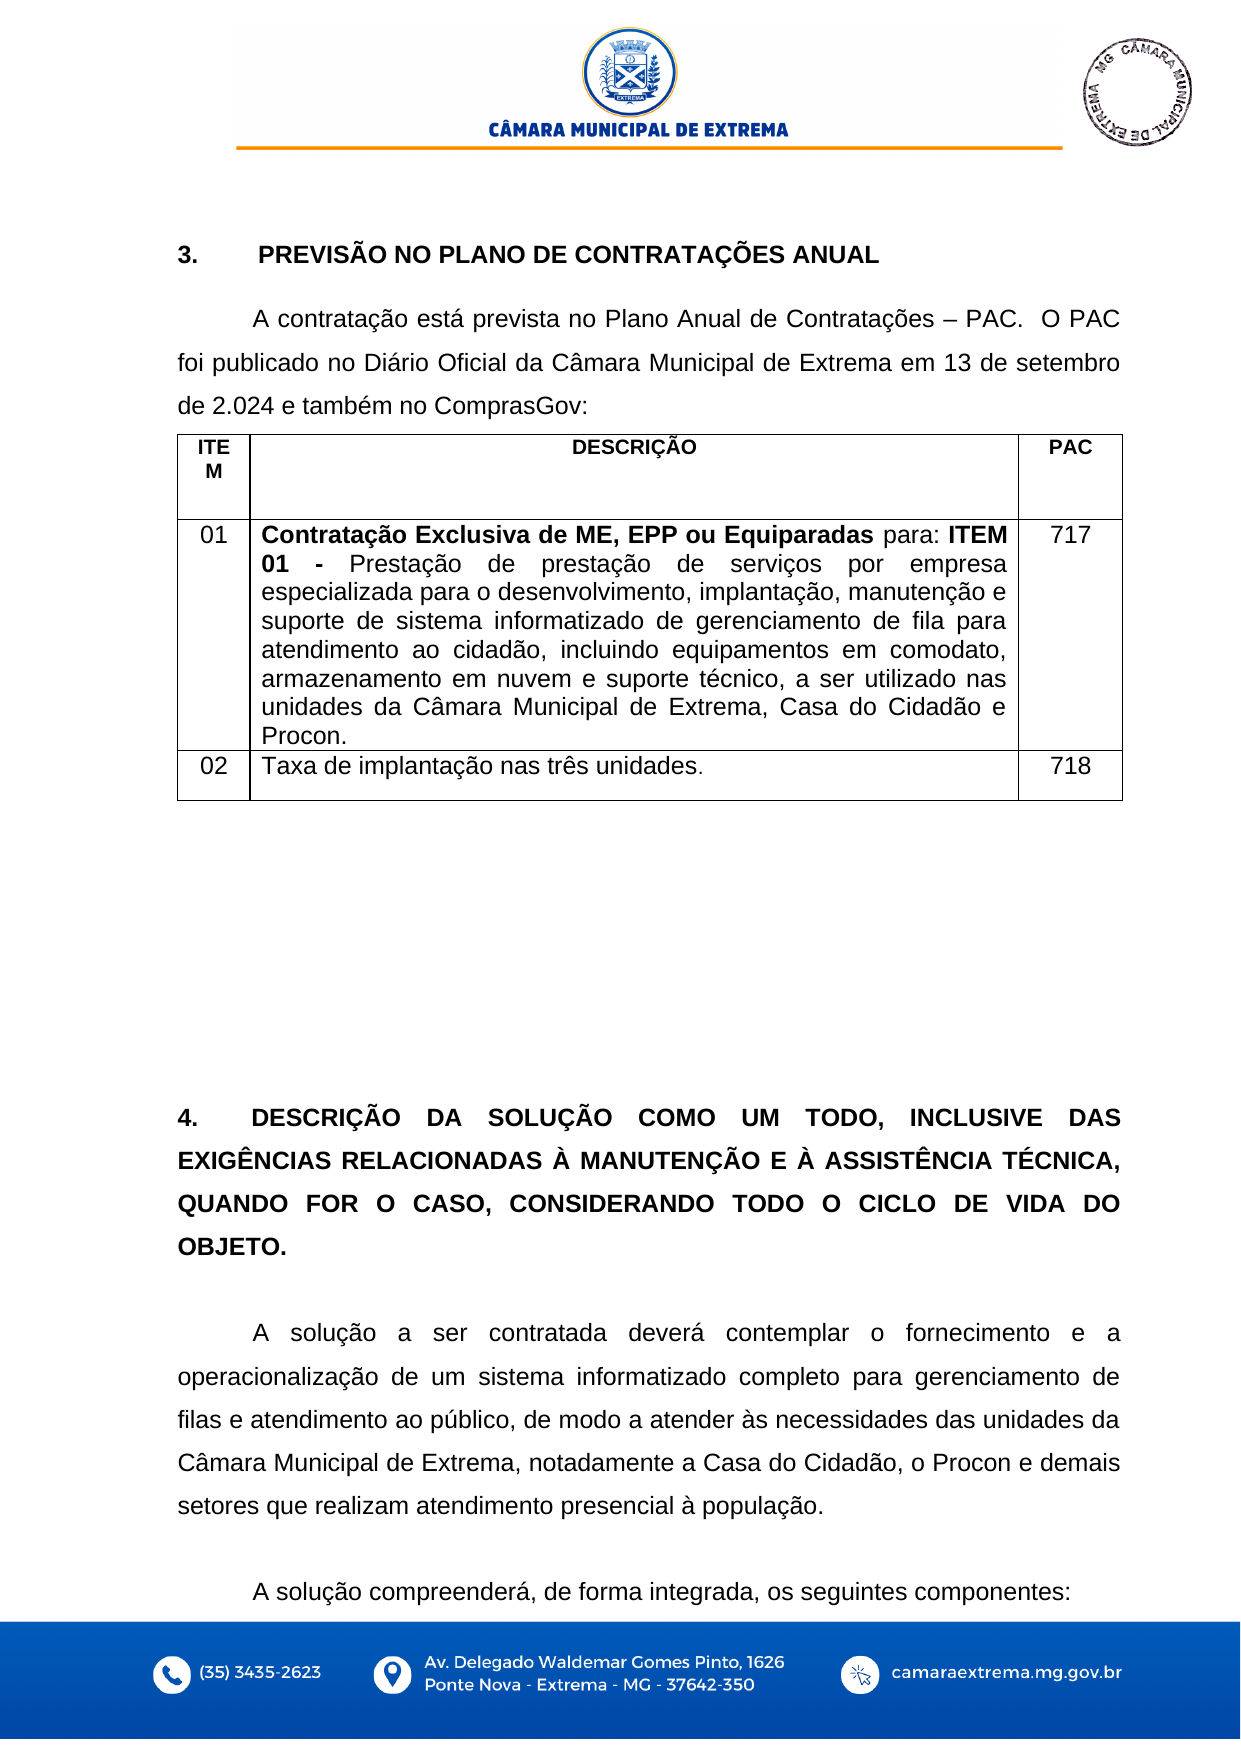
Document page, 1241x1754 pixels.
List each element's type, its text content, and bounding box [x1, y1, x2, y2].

table_header DESCRIÇÃO [251, 435, 1018, 519]
table_cell 01 [178, 520, 249, 750]
text A solução compreenderá, de forma integrada, os seguintes componentes: [177, 1577, 1122, 1606]
text A solução a ser contratada deverá contemplar o fornecimento e a operacionalização de um sistema informatizado completo para gerenciamento de filas e atendimento ao público, de modo a atender às necessidades das unidades da Câmara Municipal de Extrema, notadamente a Casa do Cidadão, o Procon e demais setores que realizam atendimento presencial à população. [177, 1318, 1122, 1520]
table_cell 717 [1019, 520, 1122, 750]
table_header ITEM [178, 435, 249, 519]
table_header PAC [1019, 435, 1122, 519]
picture [236, 21, 1063, 156]
table_cell 02 [178, 751, 249, 800]
picture [0, 1619, 1241, 1739]
picture [1077, 30, 1198, 159]
table_cell Taxa de implantação nas três unidades. [251, 751, 1018, 800]
table_cell Contratação Exclusiva de ME, EPP ou Equiparadas para: ITEM 01 - Prestação de prestação de serviços por empresa especializada para o desenvolvimento, implantação, manutenção e suporte de sistema informatizado de gerenciamento de fila para atendimento ao cidadão, incluindo equipamentos em comodato, armazenamento em nuvem e suporte técnico, a ser utilizado nas unidades da Câmara Municipal de Extrema, Casa do Cidadão e Procon. [251, 520, 1018, 750]
text A contratação está prevista no Plano Anual de Contratações – PAC. O PAC foi publicado no Diário Oficial da Câmara Municipal de Extrema em 13 de setembro de 2.024 e também no ComprasGov: [177, 304, 1122, 419]
table_cell 718 [1019, 751, 1122, 800]
list DESCRIÇÃO DA SOLUÇÃO COMO UM TODO, INCLUSIVE DAS EXIGÊNCIAS RELACIONADAS À MANUTENÇÃO E À ASSISTÊNCIA TÉCNICA, QUANDO FOR O CASO, CONSIDERANDO TODO O CICLO DE VIDA DO OBJETO. [177, 1103, 1122, 1261]
list PREVISÃO NO PLANO DE CONTRATAÇÕES ANUAL [177, 241, 1122, 269]
